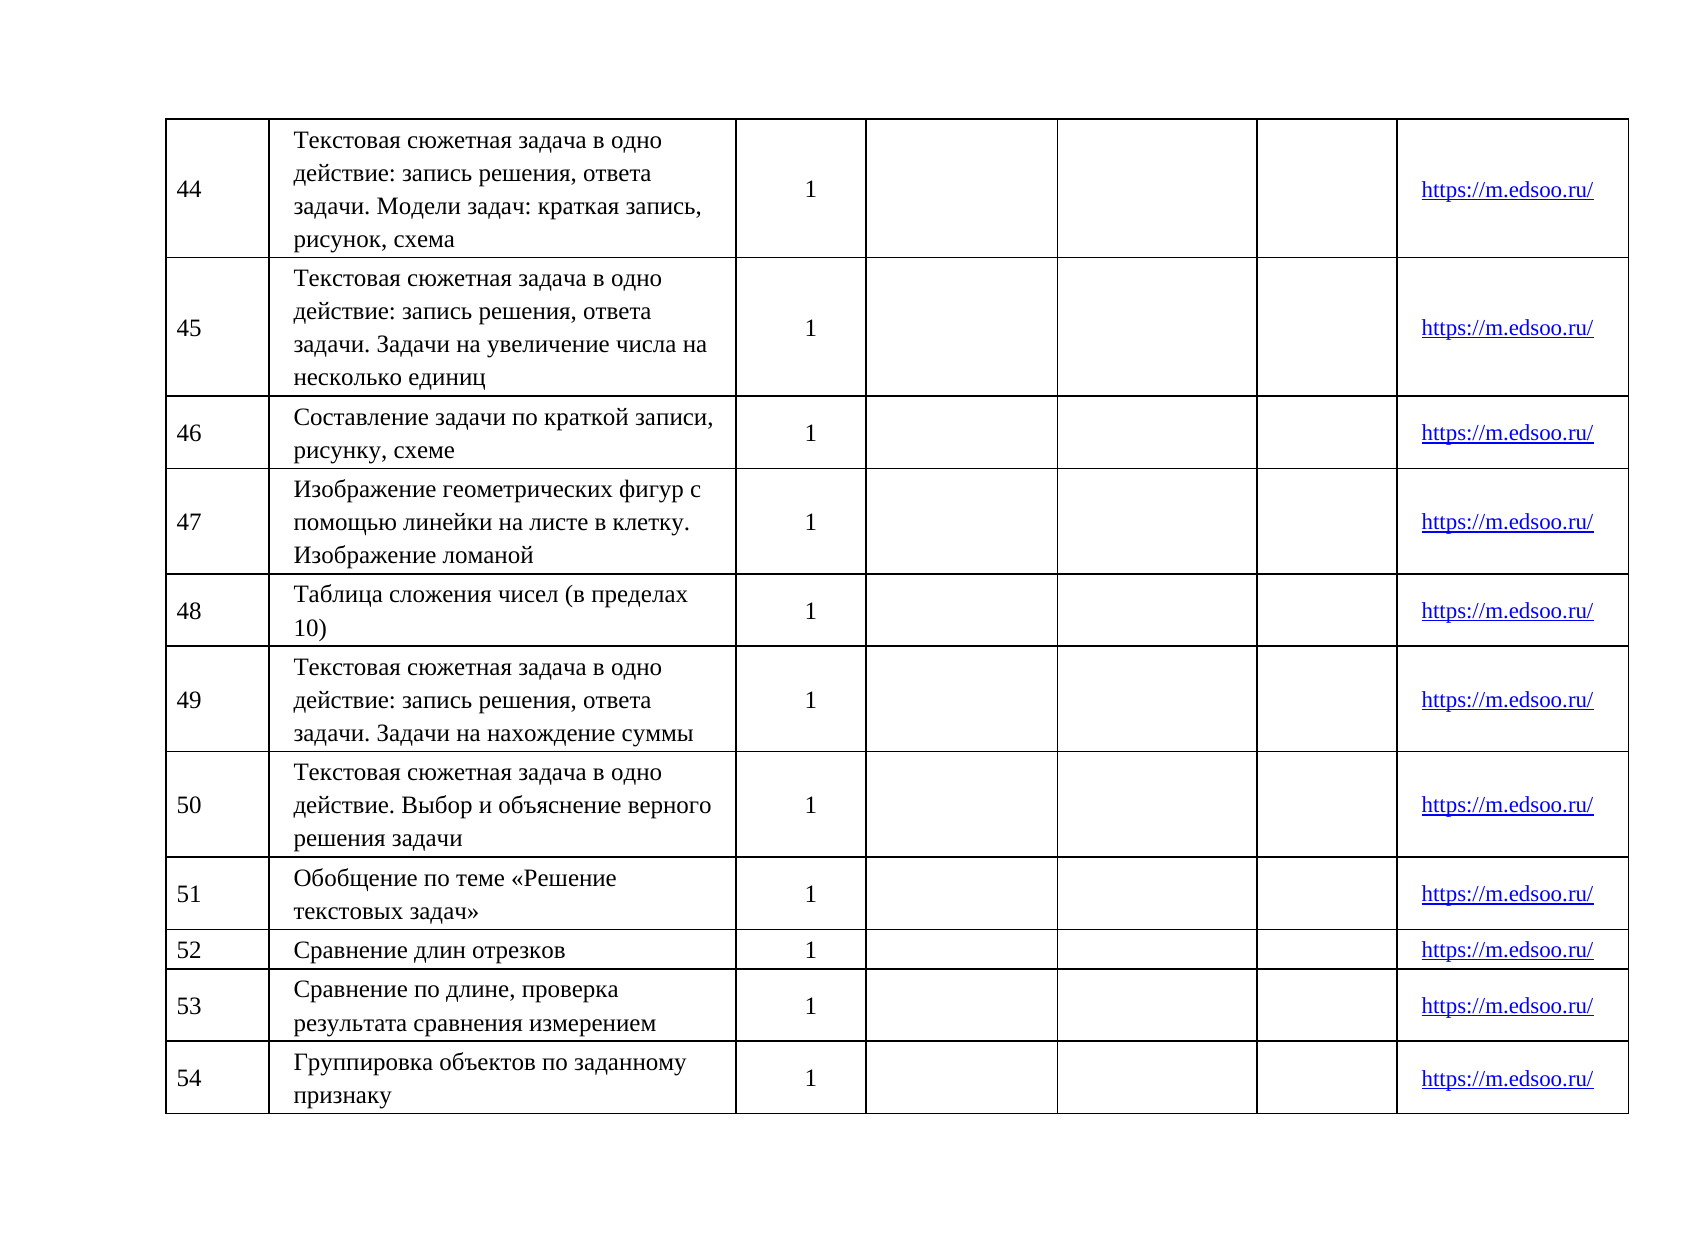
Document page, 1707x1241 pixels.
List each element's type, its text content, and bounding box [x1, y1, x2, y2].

table_cell [1258, 397, 1396, 467]
table_cell [867, 858, 1057, 928]
table_cell 44 [167, 120, 268, 257]
table_cell 1 [737, 575, 865, 645]
table_cell https://m.edsoo.ru/ [1398, 120, 1628, 257]
table_cell Текстовая сюжетная задача в одно действие: запись решения, ответа задачи. Задачи на нахождение суммы [270, 647, 735, 751]
table_cell Составление задачи по краткой записи, рисунку, схеме [270, 397, 735, 467]
table_cell 48 [167, 575, 268, 645]
table_cell [867, 397, 1057, 467]
table_cell 1 [737, 752, 865, 856]
table_cell [1058, 469, 1256, 573]
table_cell 46 [167, 397, 268, 467]
table_cell [1058, 930, 1256, 968]
table_cell 1 [737, 1042, 865, 1113]
table_cell [1058, 397, 1256, 467]
table_cell [867, 752, 1057, 856]
table_cell [867, 930, 1057, 968]
table_cell Текстовая сюжетная задача в одно действие: запись решения, ответа задачи. Модели задач: краткая запись, рисунок, схема [270, 120, 735, 257]
table_cell https://m.edsoo.ru/ [1398, 647, 1628, 751]
table_cell https://m.edsoo.ru/ [1398, 858, 1628, 928]
table_cell 51 [167, 858, 268, 928]
table_cell 1 [737, 397, 865, 467]
table_cell [867, 469, 1057, 573]
table_cell [867, 258, 1057, 395]
table_cell Группировка объектов по заданному признаку [270, 1042, 735, 1113]
table_cell Текстовая сюжетная задача в одно действие: запись решения, ответа задачи. Задачи на увеличение числа на несколько единиц [270, 258, 735, 395]
table_cell Обобщение по теме «Решение текстовых задач» [270, 858, 735, 928]
table_cell https://m.edsoo.ru/ [1398, 258, 1628, 395]
table_cell [1258, 575, 1396, 645]
table_cell 47 [167, 469, 268, 573]
table_cell [1058, 858, 1256, 928]
table_cell 1 [737, 930, 865, 968]
table_cell [867, 647, 1057, 751]
table_cell https://m.edsoo.ru/ [1398, 1042, 1628, 1113]
table_cell 1 [737, 858, 865, 928]
table_cell [1058, 970, 1256, 1040]
table_cell 50 [167, 752, 268, 856]
table_cell 52 [167, 930, 268, 968]
table_cell [867, 1042, 1057, 1113]
table_cell [1058, 575, 1256, 645]
table_cell [1258, 970, 1396, 1040]
table_cell 1 [737, 469, 865, 573]
table_cell https://m.edsoo.ru/ [1398, 469, 1628, 573]
table_cell [867, 575, 1057, 645]
table_cell https://m.edsoo.ru/ [1398, 752, 1628, 856]
table_cell [1058, 258, 1256, 395]
table_cell https://m.edsoo.ru/ [1398, 397, 1628, 467]
table_cell 1 [737, 258, 865, 395]
table_cell [1258, 930, 1396, 968]
table_cell 1 [737, 120, 865, 257]
table_cell Изображение геометрических фигур с помощью линейки на листе в клетку. Изображение ломаной [270, 469, 735, 573]
table_cell 1 [737, 647, 865, 751]
table_cell 49 [167, 647, 268, 751]
table_cell 53 [167, 970, 268, 1040]
table_cell [1058, 647, 1256, 751]
table_cell 1 [737, 970, 865, 1040]
table_cell https://m.edsoo.ru/ [1398, 970, 1628, 1040]
table_cell 54 [167, 1042, 268, 1113]
table_cell [1258, 258, 1396, 395]
table_cell [1258, 858, 1396, 928]
table_cell https://m.edsoo.ru/ [1398, 575, 1628, 645]
table_cell [1258, 647, 1396, 751]
table_cell [1058, 120, 1256, 257]
table_cell Сравнение по длине, проверка результата сравнения измерением [270, 970, 735, 1040]
table_cell [1058, 1042, 1256, 1113]
table_cell [1058, 752, 1256, 856]
table_cell Текстовая сюжетная задача в одно действие. Выбор и объяснение верного решения задачи [270, 752, 735, 856]
table_cell [1258, 1042, 1396, 1113]
table_cell [867, 970, 1057, 1040]
table_cell https://m.edsoo.ru/ [1398, 930, 1628, 968]
table_cell Таблица сложения чисел (в пределах 10) [270, 575, 735, 645]
table_cell 45 [167, 258, 268, 395]
table_cell [1258, 120, 1396, 257]
table_cell [1258, 752, 1396, 856]
table_cell [867, 120, 1057, 257]
table_cell [1258, 469, 1396, 573]
table_cell Сравнение длин отрезков [270, 930, 735, 968]
